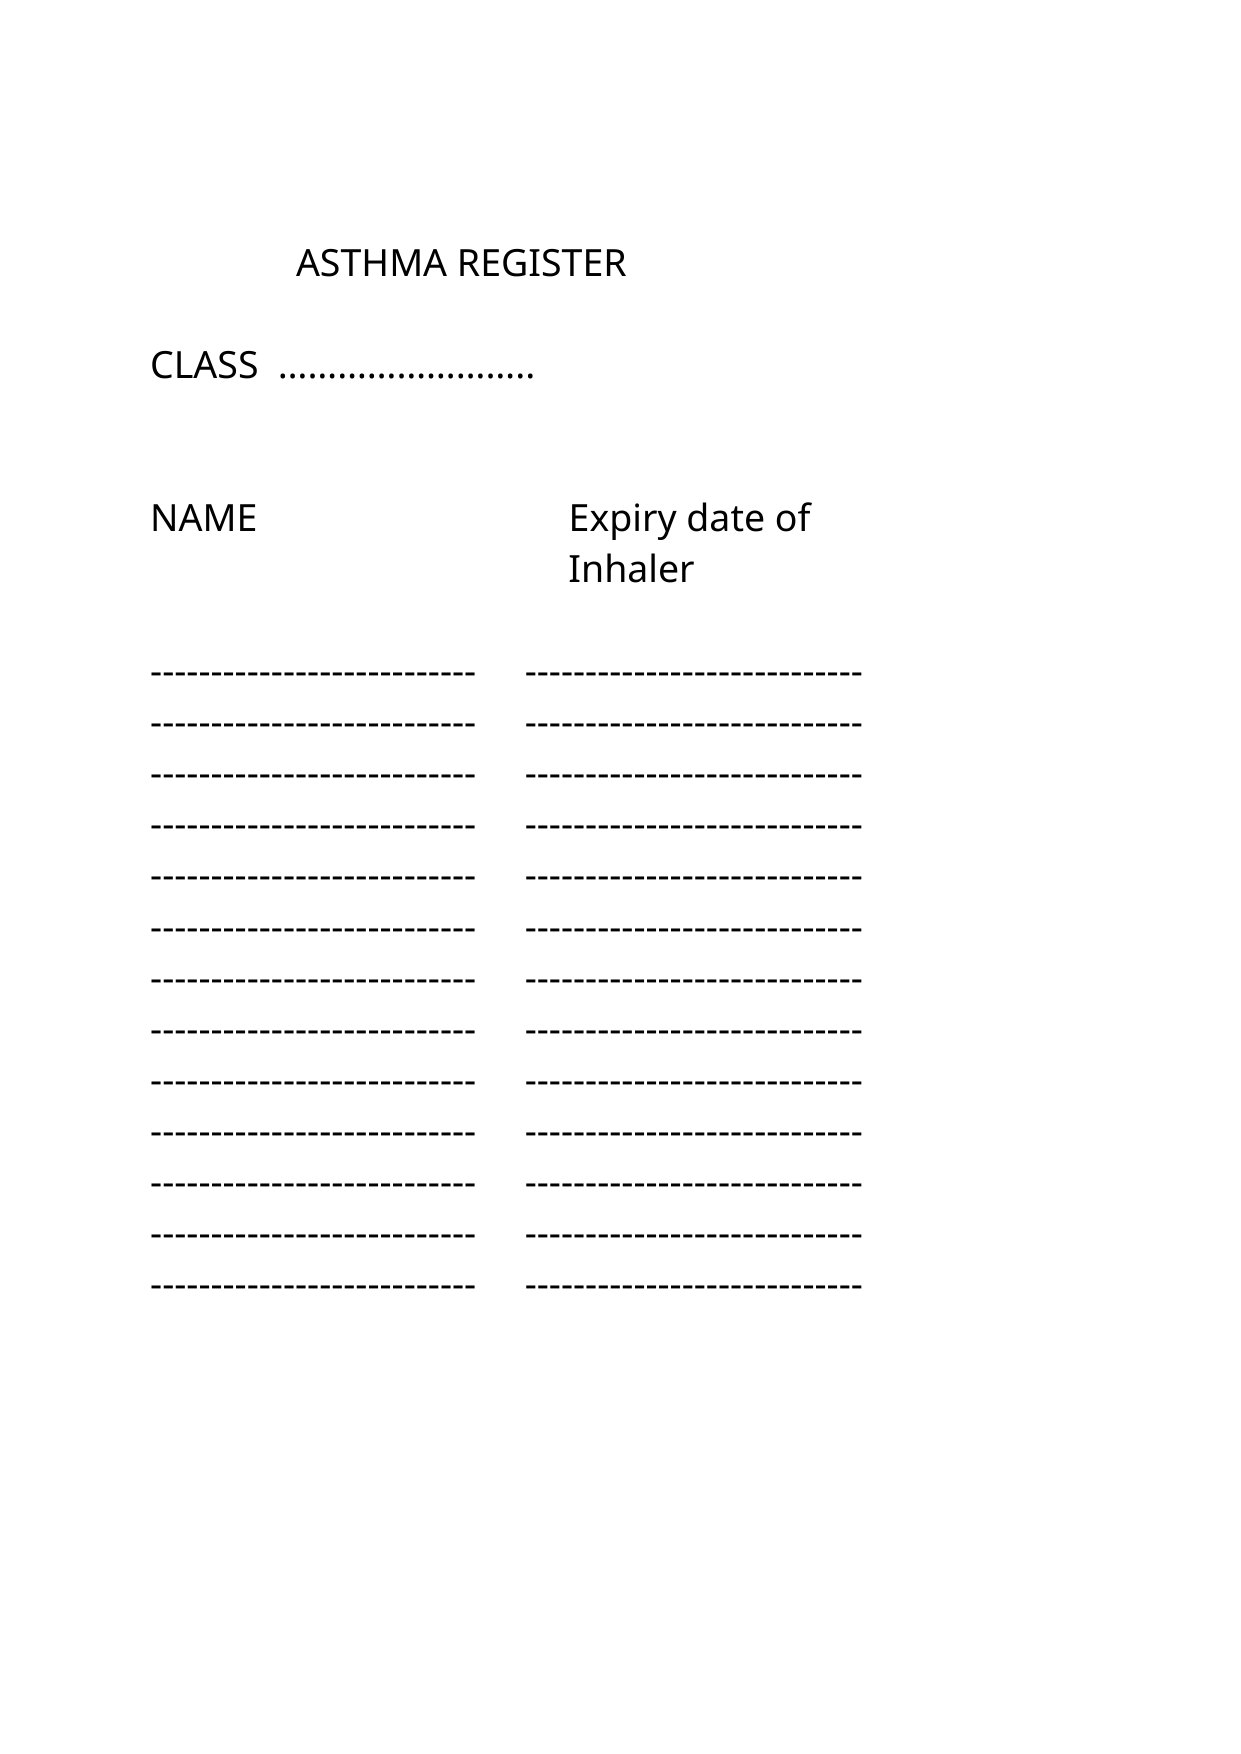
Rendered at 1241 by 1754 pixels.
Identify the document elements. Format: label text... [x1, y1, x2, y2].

text --------------------------- ---------------------------- [150, 1155, 1090, 1206]
text Inhaler [150, 542, 1090, 593]
text ASTHMA REGISTER [150, 236, 1090, 287]
text --------------------------- ---------------------------- [150, 900, 1090, 951]
text --------------------------- ---------------------------- [150, 951, 1090, 1002]
text --------------------------- ---------------------------- [150, 696, 1090, 747]
text NAME Expiry date of [150, 491, 1090, 542]
text --------------------------- ---------------------------- [150, 1002, 1090, 1053]
text --------------------------- ---------------------------- [150, 644, 1090, 696]
text --------------------------- ---------------------------- [150, 849, 1090, 900]
text --------------------------- ---------------------------- [150, 798, 1090, 849]
text --------------------------- ---------------------------- [150, 1257, 1090, 1308]
text --------------------------- ---------------------------- [150, 747, 1090, 798]
text --------------------------- ---------------------------- [150, 1053, 1090, 1104]
text CLASS …………………….. [150, 338, 1090, 389]
text --------------------------- ---------------------------- [150, 1104, 1090, 1155]
text --------------------------- ---------------------------- [150, 1206, 1090, 1257]
